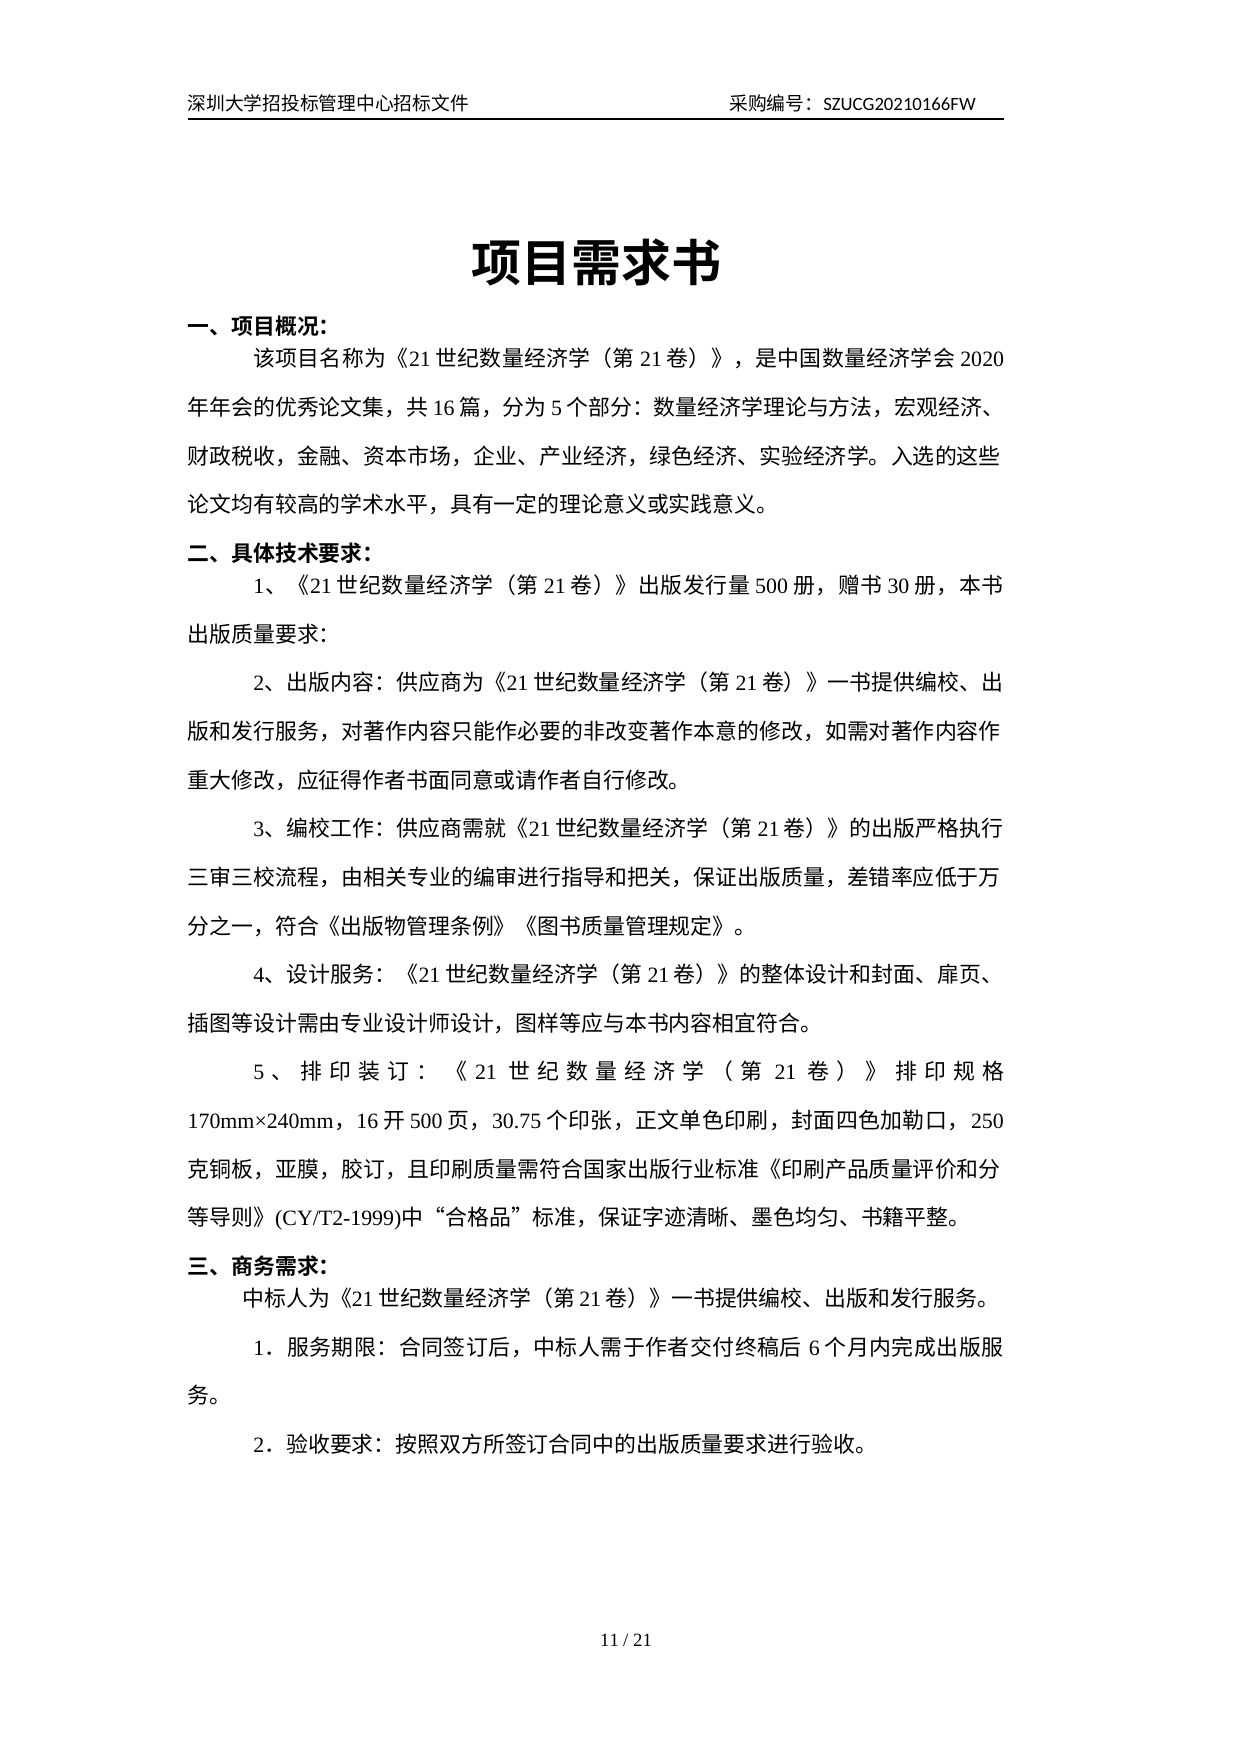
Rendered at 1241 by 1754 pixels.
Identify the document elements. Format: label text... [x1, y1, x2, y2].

text 2、出版内容：供应商为《21世纪数量经济学（第21卷）》一书提供编校、出版和发行服务，对著作内容只能作必要的非改变著作本意的修改，如需对著作内容作重大修改，应征得作者书面同意或请作者自行修改。 [187, 665, 1004, 795]
text 该项目名称为《21世纪数量经济学（第21卷）》，是中国数量经济学会2020年年会的优秀论文集，共16篇，分为5个部分：数量经济学理论与方法，宏观经济、财政税收，金融、资本市场，企业、产业经济，绿色经济、实验经济学。入选的这些论文均有较高的学术水平，具有一定的理论意义或实践意义。 [187, 341, 1004, 519]
text 2．验收要求：按照双方所签订合同中的出版质量要求进行验收。 [187, 1426, 1004, 1459]
text 中标人为《21世纪数量经济学（第21卷）》一书提供编校、出版和发行服务。 [187, 1281, 1004, 1313]
text 1、《21世纪数量经济学（第21卷）》出版发行量500册，赠书30册，本书出版质量要求： [187, 568, 1004, 649]
text 三、商务需求： [187, 1248, 1004, 1281]
text 4、设计服务：《21世纪数量经济学（第21卷）》的整体设计和封面、扉页、插图等设计需由专业设计师设计，图样等应与本书内容相宜符合。 [187, 957, 1004, 1038]
text 1．服务期限：合同签订后，中标人需于作者交付终稿后6个月内完成出版服务。 [187, 1329, 1004, 1410]
text 5、排印装订：《21世纪数量经济学（第21卷）》排印规格170mm×240mm，16开500页，30.75个印张，正文单色印刷，封面四色加勒口，250克铜板，亚膜，胶订，且印刷质量需符合国家出版行业标准《印刷产品质量评价和分等导则》(CY/T2-1999)中“合格品”标准，保证字迹清晰、墨色均匀、书籍平整。 [187, 1054, 1004, 1232]
text 一、项目概况： [187, 308, 1004, 341]
text 3、编校工作：供应商需就《21世纪数量经济学（第21卷）》的出版严格执行三审三校流程，由相关专业的编审进行指导和把关，保证出版质量，差错率应低于万分之一，符合《出版物管理条例》《图书质量管理规定》。 [187, 811, 1004, 941]
text 项目需求书 [187, 211, 1004, 308]
text 二、具体技术要求： [187, 535, 1004, 568]
